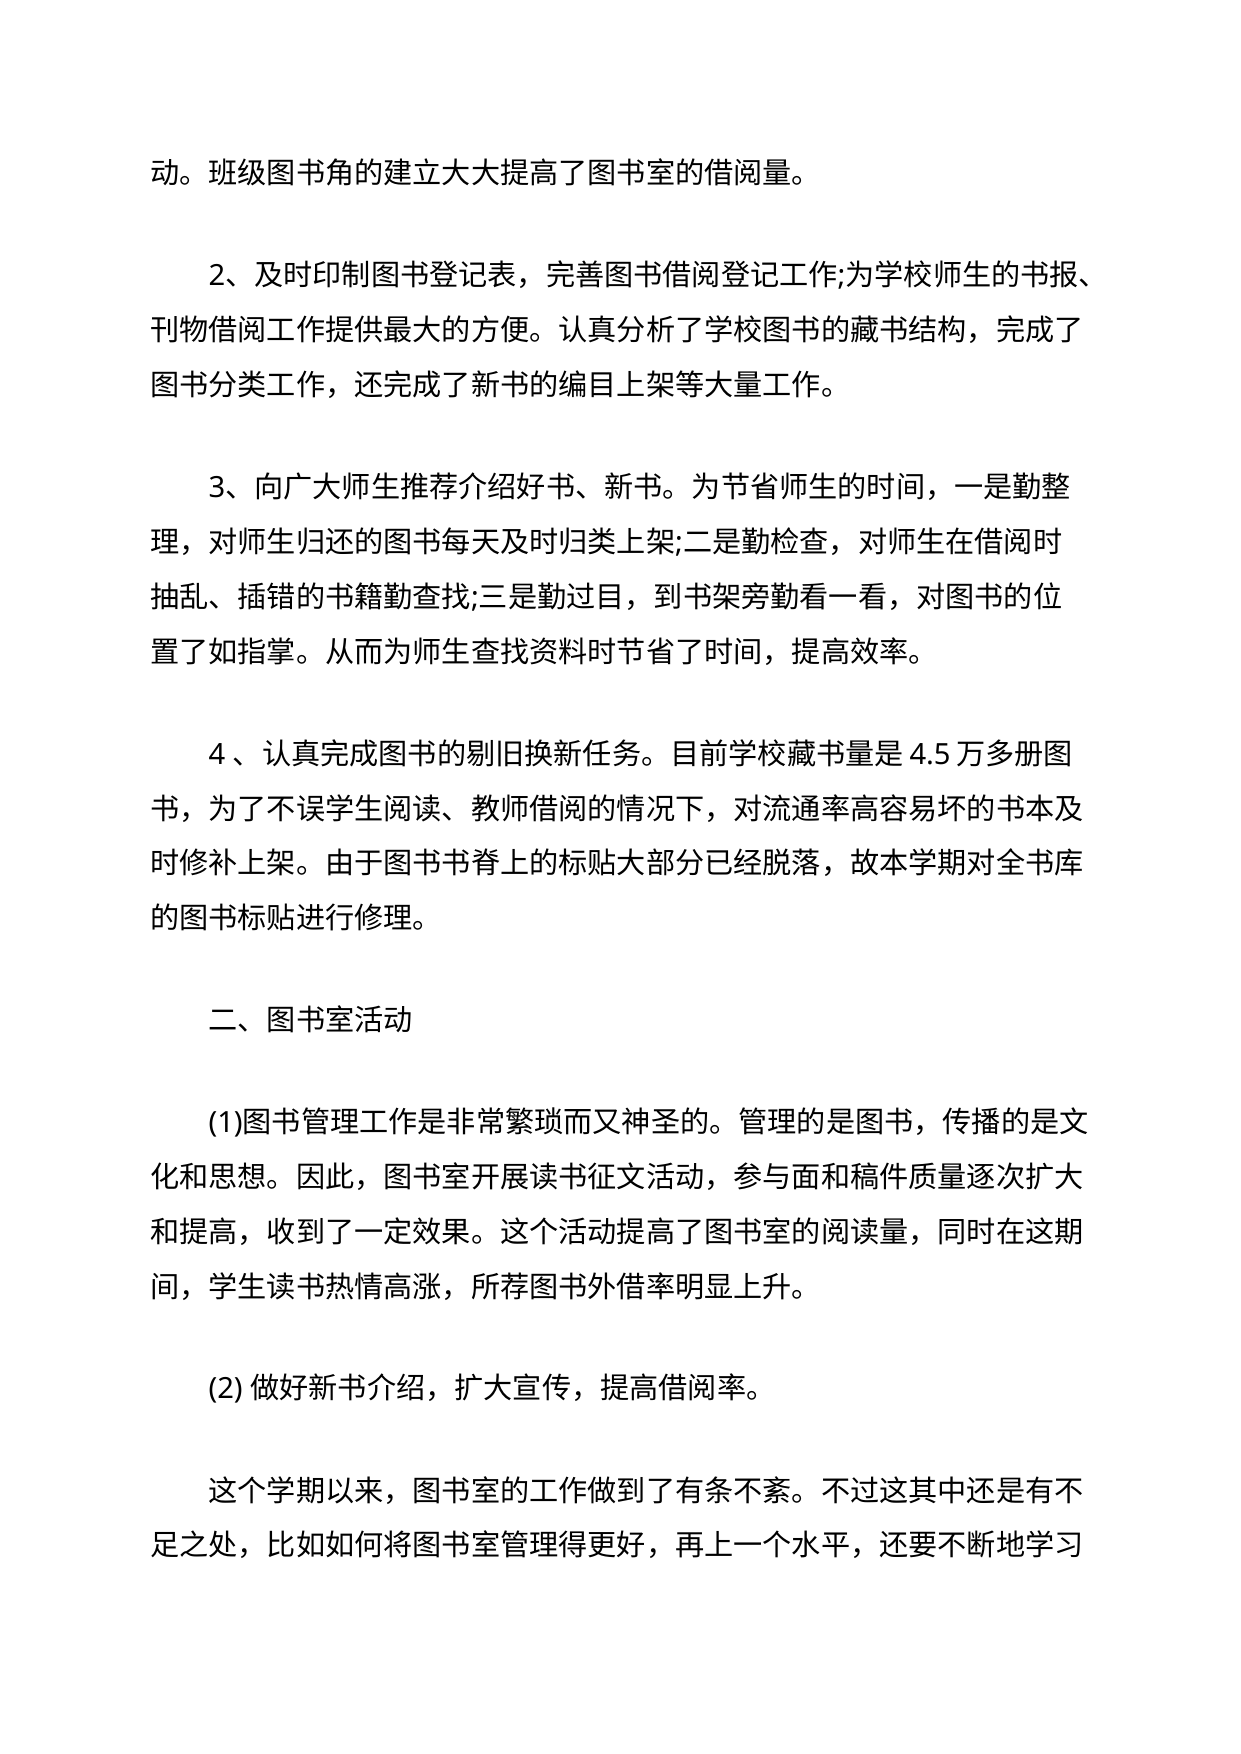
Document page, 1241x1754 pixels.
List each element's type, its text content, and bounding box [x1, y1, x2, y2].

text 2、及时印制图书登记表，完善图书借阅登记工作;为学校师生的书报、刊物借阅工作提供最大的方便。认真分析了学校图书的藏书结构，完成了图书分类工作，还完成了新书的编目上架等大量工作。 [150, 252, 1090, 404]
text 二、图书室活动 [150, 997, 1090, 1039]
text (2) 做好新书介绍，扩大宣传，提高借阅率。 [150, 1365, 1090, 1407]
text (1)图书管理工作是非常繁琐而又神圣的。管理的是图书，传播的是文化和思想。因此，图书室开展读书征文活动，参与面和稿件质量逐次扩大和提高，收到了一定效果。这个活动提高了图书室的阅读量，同时在这期间，学生读书热情高涨，所荐图书外借率明显上升。 [150, 1098, 1090, 1306]
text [150, 150, 1090, 192]
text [150, 1467, 1090, 1564]
text 3、向广大师生推荐介绍好书、新书。为节省师生的时间，一是勤整理，对师生归还的图书每天及时归类上架;二是勤检查，对师生在借阅时抽乱、插错的书籍勤查找;三是勤过目，到书架旁勤看一看，对图书的位置了如指掌。从而为师生查找资料时节省了时间，提高效率。 [150, 463, 1090, 671]
text 4 、认真完成图书的剔旧换新任务。目前学校藏书量是4.5万多册图书，为了不误学生阅读、教师借阅的情况下，对流通率高容易坏的书本及时修补上架。由于图书书脊上的标贴大部分已经脱落，故本学期对全书库的图书标贴进行修理。 [150, 730, 1090, 937]
